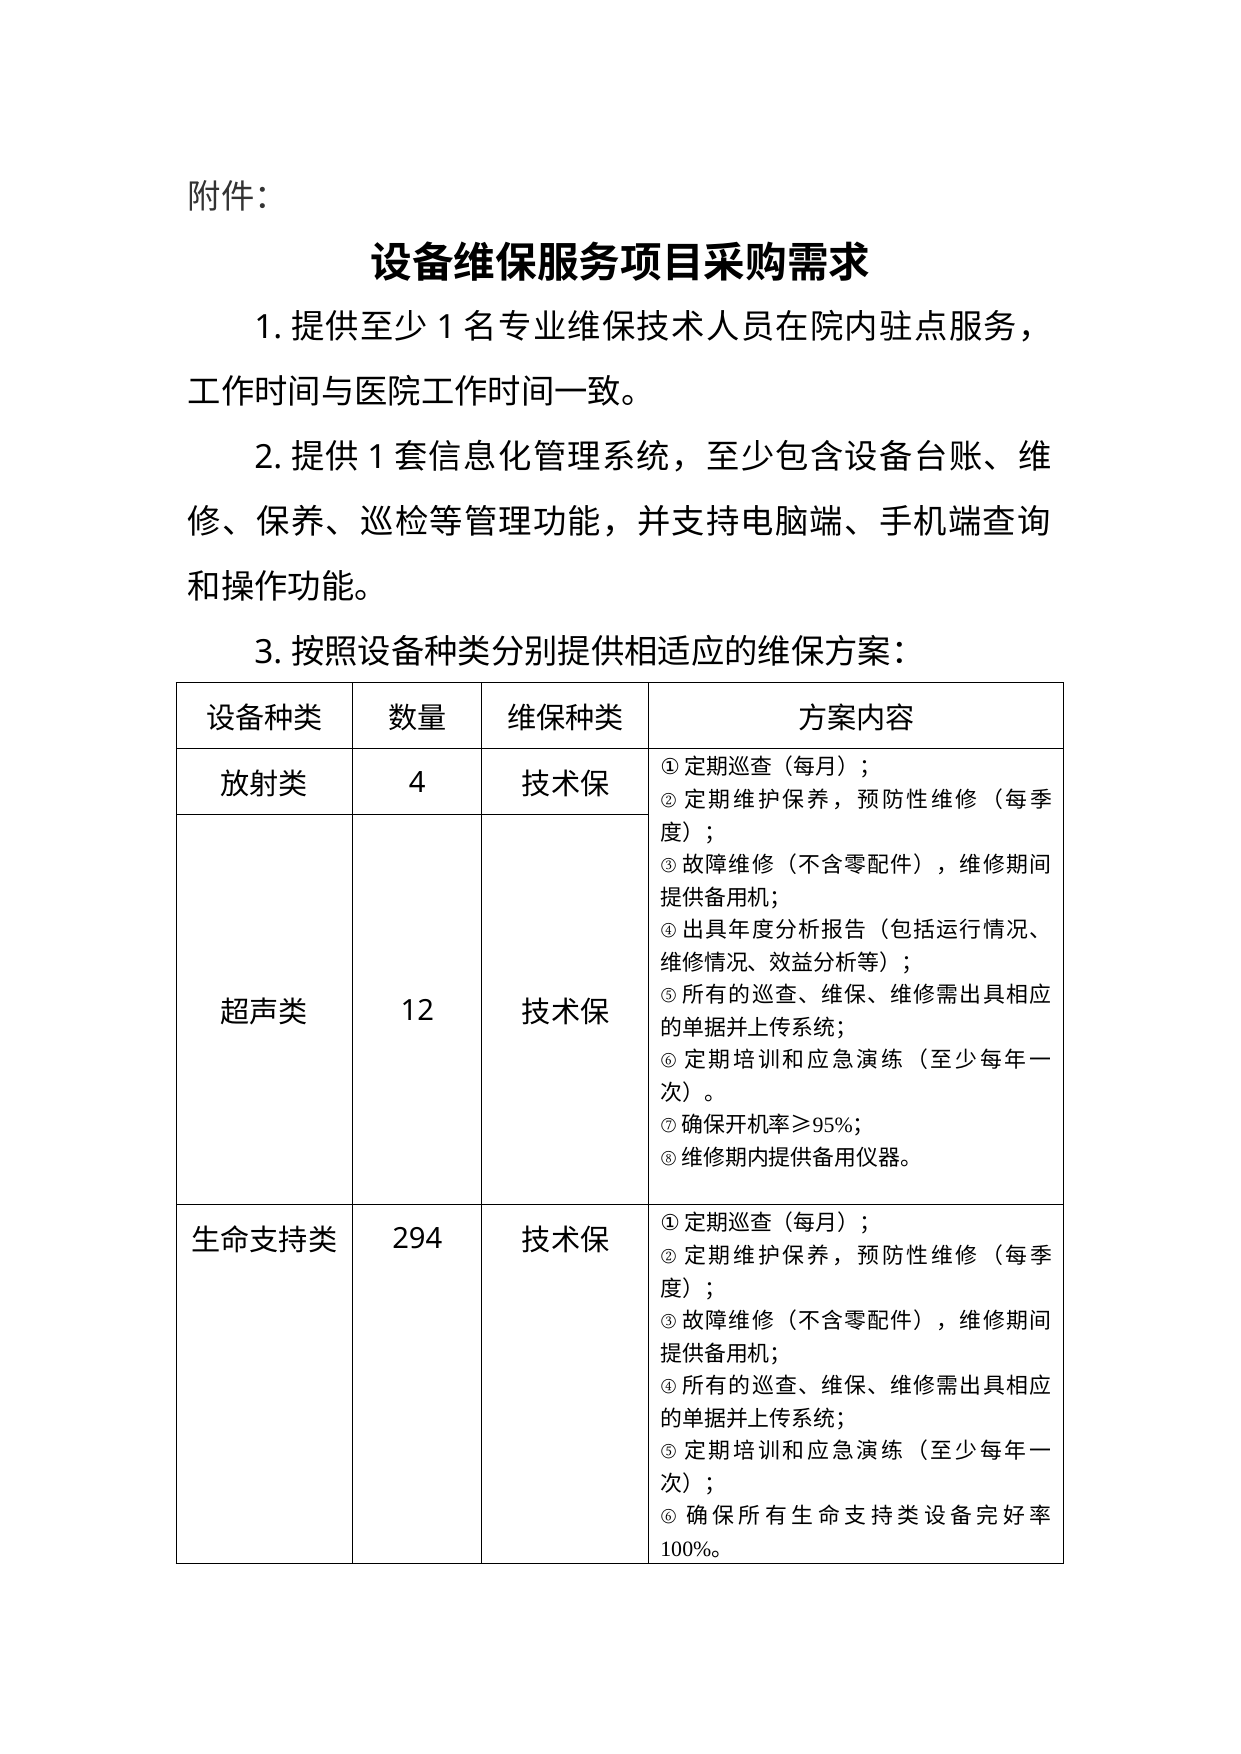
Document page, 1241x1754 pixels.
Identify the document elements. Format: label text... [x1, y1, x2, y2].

list 提供1套信息化管理系统，至少包含设备台账、维修、保养、巡检等管理功能，并支持电脑端、手机端查询和操作功能。 [187, 422, 1053, 617]
list 提供至少1名专业维保技术人员在院内驻点服务，工作时间与医院工作时间一致。 [187, 292, 1053, 422]
table_header 设备种类 [177, 683, 352, 748]
list 按照设备种类分别提供相适应的维保方案： [187, 617, 1053, 682]
text 附件： [187, 162, 1053, 227]
table_cell ①定期巡查（每月）； ②定期维护保养，预防性维修（每季度）； ③故障维修（不含零配件），维修期间提供备用机； ④出具年度分析报告（包括运行情况、维修情况、效益分析等）； ⑤所有的巡查、维保、维修需出具相应的单据并上传系统； ⑥定期培训和应急演练（至少每年一次）。 ⑦确保开机率≥95%； ⑧维修期内提供备用仪器。 [649, 749, 1063, 1204]
table_cell 放射类 [177, 749, 352, 814]
table_cell 294 [353, 1205, 481, 1563]
table_cell 技术保 [482, 749, 648, 814]
table_cell 4 [353, 749, 481, 814]
table_cell 12 [353, 815, 481, 1204]
list 设备维保服务项目采购需求 [187, 227, 1053, 292]
table_cell 超声类 [177, 815, 352, 1204]
table_header 方案内容 [649, 683, 1063, 748]
table_cell 技术保 [482, 1205, 648, 1563]
table_cell 技术保 [482, 815, 648, 1204]
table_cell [649, 1205, 1063, 1563]
table_header 数量 [353, 683, 481, 748]
table_cell 生命支持类 [177, 1205, 352, 1563]
table_header 维保种类 [482, 683, 648, 748]
